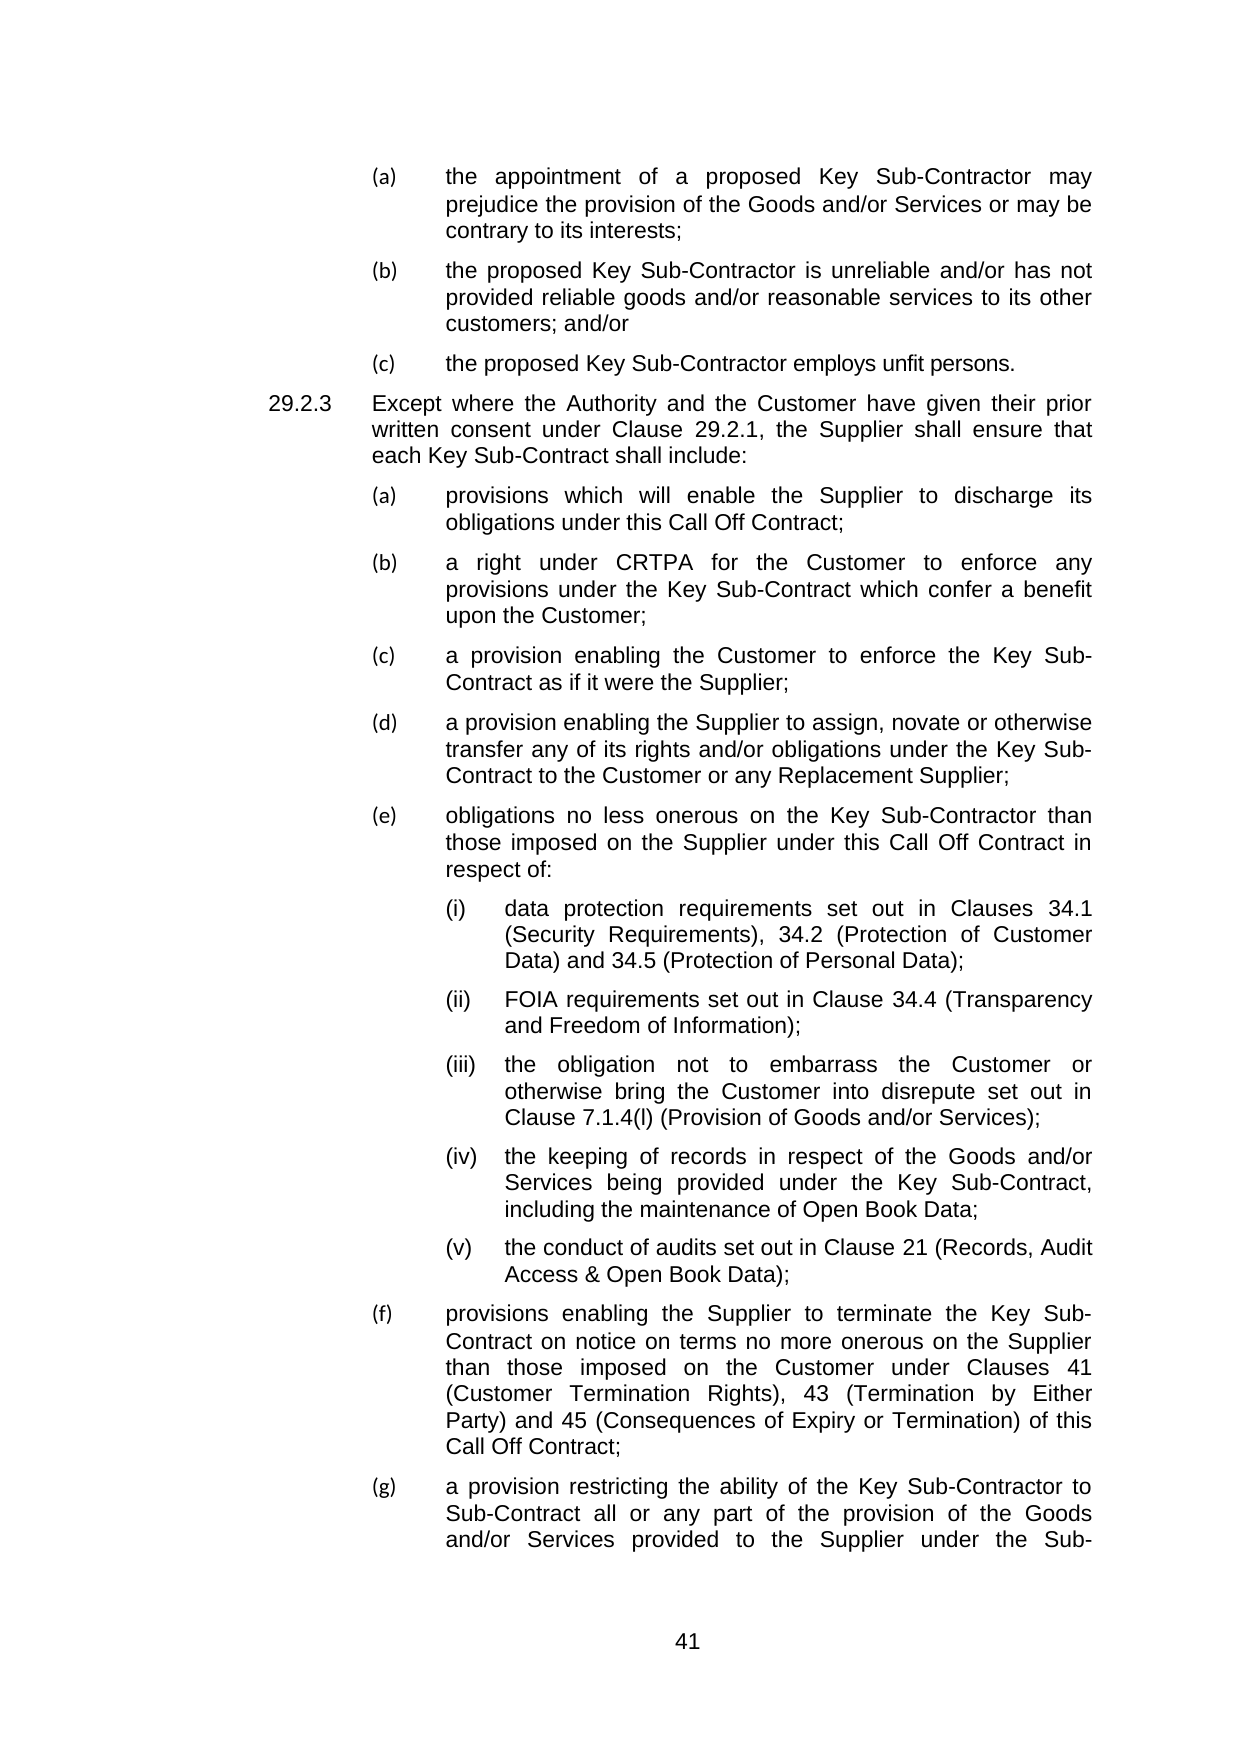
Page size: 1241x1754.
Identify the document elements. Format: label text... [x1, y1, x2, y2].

text the keeping of records in respect of the Goods and/or Services being provided under the Key Sub-Contract, including the maintenance of Open Book Data; [445, 1143, 1093, 1222]
text the proposed Key Sub-Contractor is unreliable and/or has not provided reliable goods and/or reasonable services to its other customers; and/or [372, 256, 1093, 336]
text obligations no less onerous on the Key Sub-Contractor than those imposed on the Supplier under this Call Off Contract in respect of: [372, 801, 1093, 882]
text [372, 1472, 1093, 1553]
text the obligation not to embarrass the Customer or otherwise bring the Customer into disrepute set out in Clause 7.1.4(l) (Provision of Goods and/or Services); [445, 1051, 1093, 1130]
text a right under CRTPA for the Customer to enforce any provisions under the Key Sub-Contract which confer a benefit upon the Customer; [372, 548, 1093, 629]
text the appointment of a proposed Key Sub-Contractor may prejudice the provision of the Goods and/or Services or may be contrary to its interests; [372, 162, 1093, 243]
text a provision enabling the Supplier to assign, novate or otherwise transfer any of its rights and/or obligations under the Key Sub-Contract to the Customer or any Replacement Supplier; [372, 708, 1093, 789]
text data protection requirements set out in Clauses 34.1 (Security Requirements), 34.2 (Protection of Customer Data) and 34.5 (Protection of Personal Data); [445, 894, 1093, 973]
text Except where the Authority and the Customer have given their prior written consent under Clause 29.2.1, the Supplier shall ensure that each Key Sub-Contract shall include: [268, 389, 1093, 468]
text FOIA requirements set out in Clause 34.4 (Transparency and Freedom of Information); [445, 986, 1093, 1039]
text the proposed Key Sub-Contractor employs unfit persons. [372, 349, 1093, 377]
text a provision enabling the Customer to enforce the Key Sub-Contract as if it were the Supplier; [372, 641, 1093, 696]
text provisions enabling the Supplier to terminate the Key Sub-Contract on notice on terms no more onerous on the Supplier than those imposed on the Customer under Clauses 41 (Customer Termination Rights), 43 (Termination by Either Party) and 45 (Consequences of Expiry or Termination) of this Call Off Contract; [372, 1299, 1093, 1459]
text the conduct of audits set out in Clause 21 (Records, Audit Access & Open Book Data); [445, 1234, 1093, 1287]
text provisions which will enable the Supplier to discharge its obligations under this Call Off Contract; [372, 481, 1093, 535]
